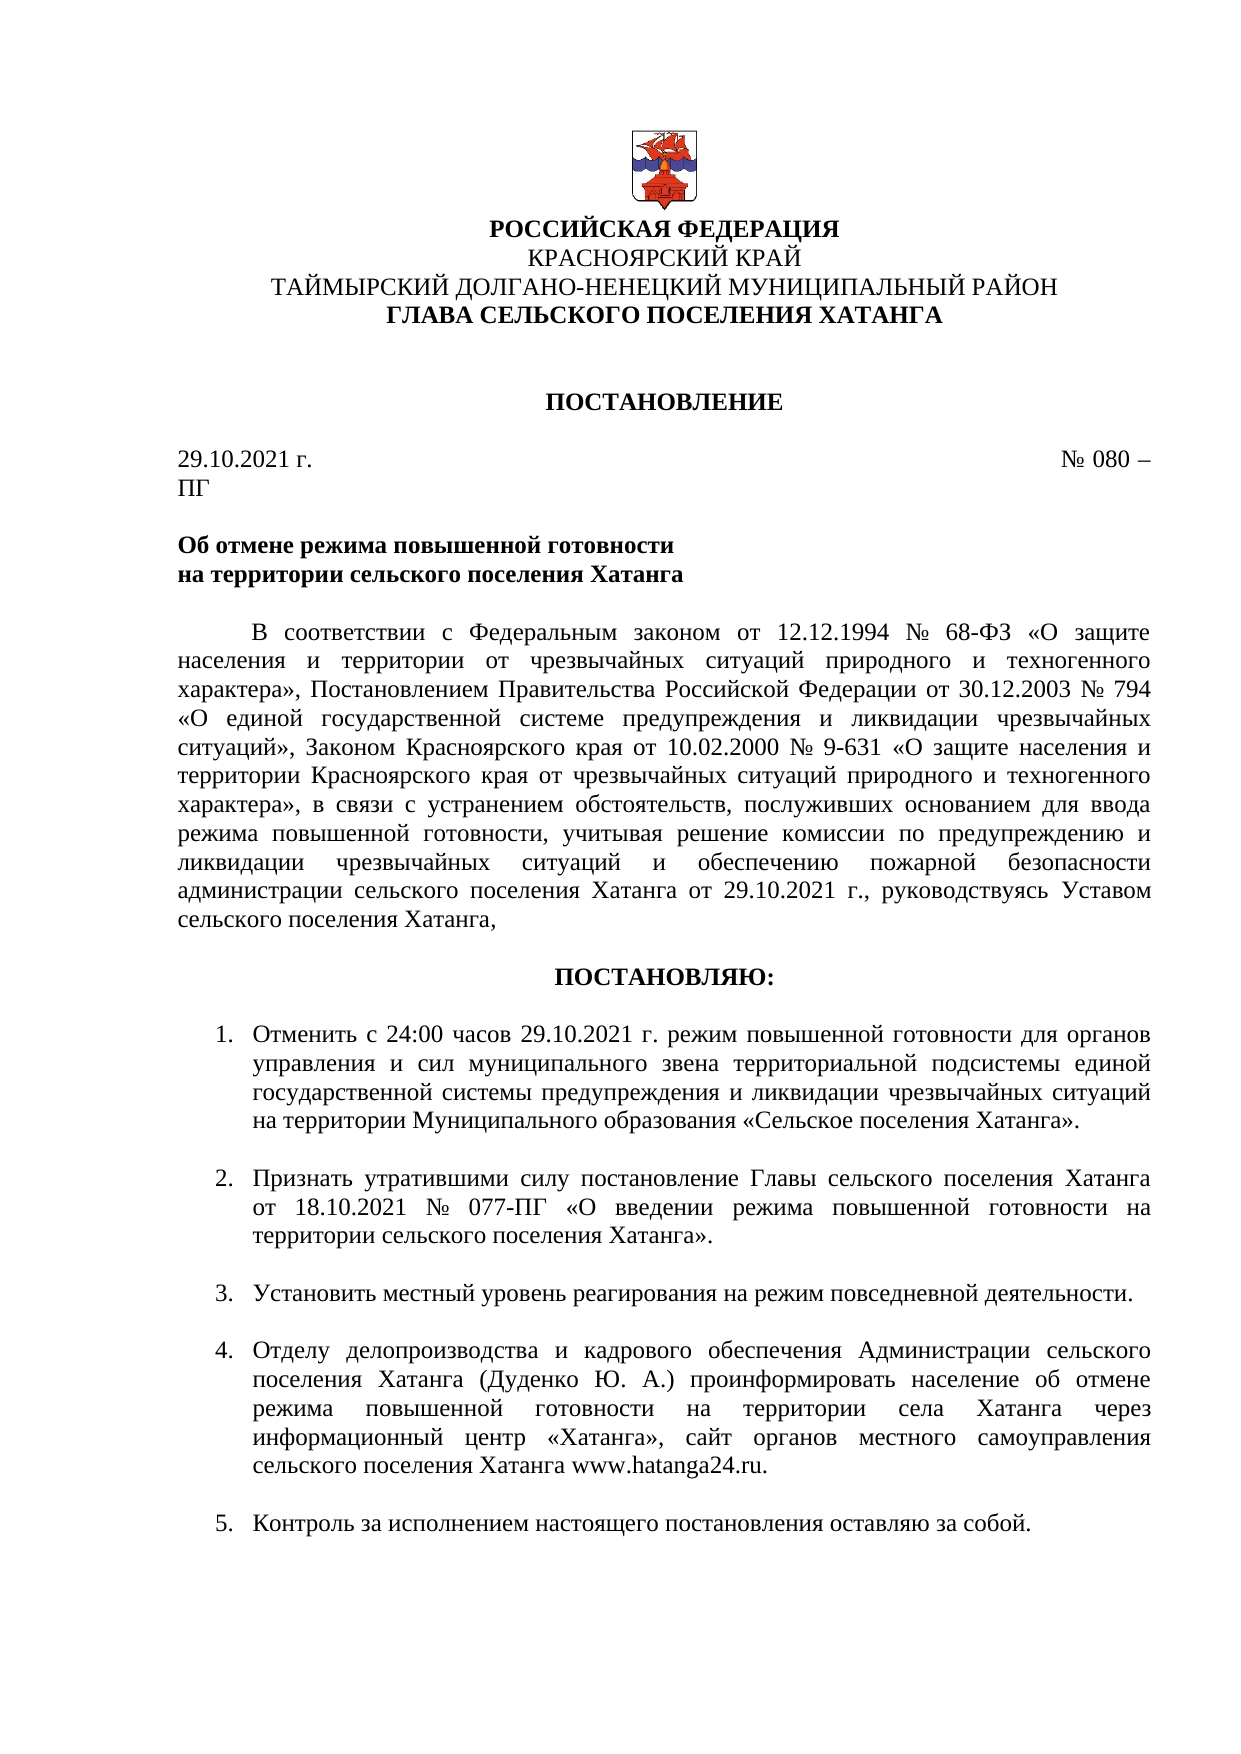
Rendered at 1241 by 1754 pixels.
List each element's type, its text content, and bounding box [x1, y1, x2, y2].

text на территории сельского поселения Хатанга [177, 559, 1152, 588]
text РОССИЙСКАЯ ФЕДЕРАЦИЯ [177, 214, 1152, 243]
text ТАЙМЫРСКИЙ ДОЛГАНО-НЕНЕЦКИЙ МУНИЦИПАЛЬНЫЙ РАЙОН [177, 272, 1152, 301]
list Отменить с 24:00 часов 29.10.2021 г. режим повышенной готовности для органов управления и сил муниципального звена территориальной подсистемы единой государственной системы предупреждения и ликвидации чрезвычайных ситуаций на территории Муниципального образования «Сельское поселения Хатанга». [215, 1019, 1152, 1134]
list Признать утратившими силу постановление Главы сельского поселения Хатанга от 18.10.2021 № 077-ПГ «О введении режима повышенной готовности на территории сельского поселения Хатанга». [215, 1163, 1152, 1249]
list Установить местный уровень реагирования на режим повседневной деятельности. [215, 1278, 1152, 1307]
text ПОСТАНОВЛЕНИЕ [177, 387, 1152, 416]
text 29.10.2021 г. № 080 – ПГ [177, 444, 1152, 502]
text В соответствии с Федеральным законом от 12.12.1994 № 68-ФЗ «О защите населения и территории от чрезвычайных ситуаций природного и техногенного характера», Постановлением Правительства Российской Федерации от 30.12.2003 № 794 «О единой государственной системе предупреждения и ликвидации чрезвычайных ситуаций», Законом Красноярского края от 10.02.2000 № 9-631 «О защите населения и территории Красноярского края от чрезвычайных ситуаций природного и техногенного характера», в связи с устранением обстоятельств, послуживших основанием для ввода режима повышенной готовности, учитывая решение комиссии по предупреждению и ликвидации чрезвычайных ситуаций и обеспечению пожарной безопасности администрации сельского поселения Хатанга от 29.10.2021 г., руководствуясь Уставом сельского поселения Хатанга, [177, 617, 1152, 933]
list Отделу делопроизводства и кадрового обеспечения Администрации сельского поселения Хатанга (Дуденко Ю. А.) проинформировать население об отмене режима повышенной готовности на территории села Хатанга через информационный центр «Хатанга», сайт органов местного самоуправления сельского поселения Хатанга www.hatanga24.ru. [215, 1336, 1152, 1479]
text КРАСНОЯРСКИЙ КРАЙ [177, 243, 1152, 272]
text Об отмене режима повышенной готовности [177, 531, 1152, 559]
text ПОСТАНОВЛЯЮ: [177, 962, 1152, 991]
picture [630, 130, 699, 215]
text ГЛАВА СЕЛЬСКОГО ПОСЕЛЕНИЯ ХАТАНГА [177, 301, 1152, 329]
list Контроль за исполнением настоящего постановления оставляю за собой. [215, 1508, 1152, 1537]
